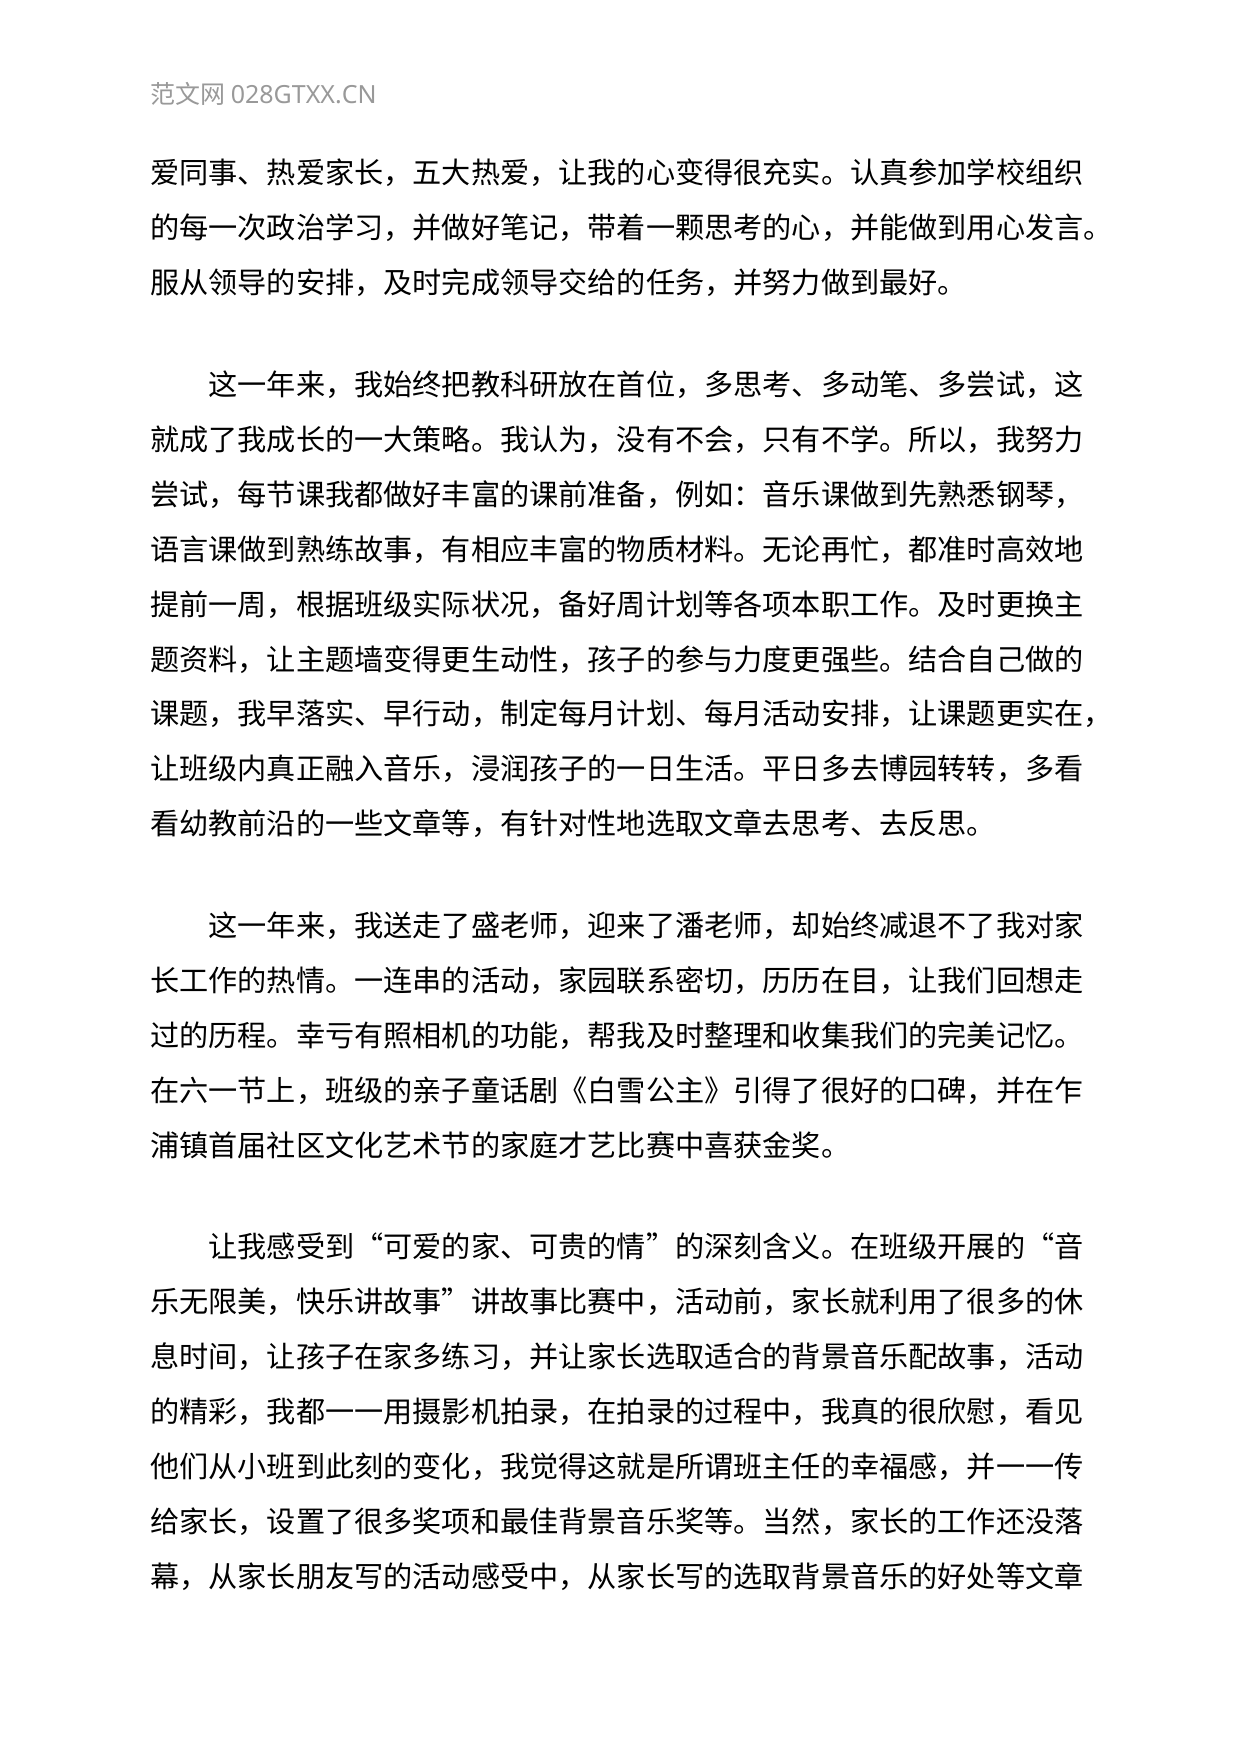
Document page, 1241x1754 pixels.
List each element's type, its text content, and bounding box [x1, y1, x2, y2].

text 这一年来，我始终把教科研放在首位，多思考、多动笔、多尝试，这就成了我成长的一大策略。我认为，没有不会，只有不学。所以，我努力尝试，每节课我都做好丰富的课前准备，例如：音乐课做到先熟悉钢琴，语言课做到熟练故事，有相应丰富的物质材料。无论再忙，都准时高效地提前一周，根据班级实际状况，备好周计划等各项本职工作。及时更换主题资料，让主题墙变得更生动性，孩子的参与力度更强些。结合自己做的课题，我早落实、早行动，制定每月计划、每月活动安排，让课题更实在，让班级内真正融入音乐，浸润孩子的一日生活。平日多去博园转转，多看看幼教前沿的一些文章等，有针对性地选取文章去思考、去反思。 [150, 362, 1090, 843]
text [150, 1224, 1090, 1596]
text 这一年来，我送走了盛老师，迎来了潘老师，却始终减退不了我对家长工作的热情。一连串的活动，家园联系密切，历历在目，让我们回想走过的历程。幸亏有照相机的功能，帮我及时整理和收集我们的完美记忆。在六一节上，班级的亲子童话剧《白雪公主》引得了很好的口碑，并在乍浦镇首届社区文化艺术节的家庭才艺比赛中喜获金奖。 [150, 902, 1090, 1164]
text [150, 150, 1090, 302]
